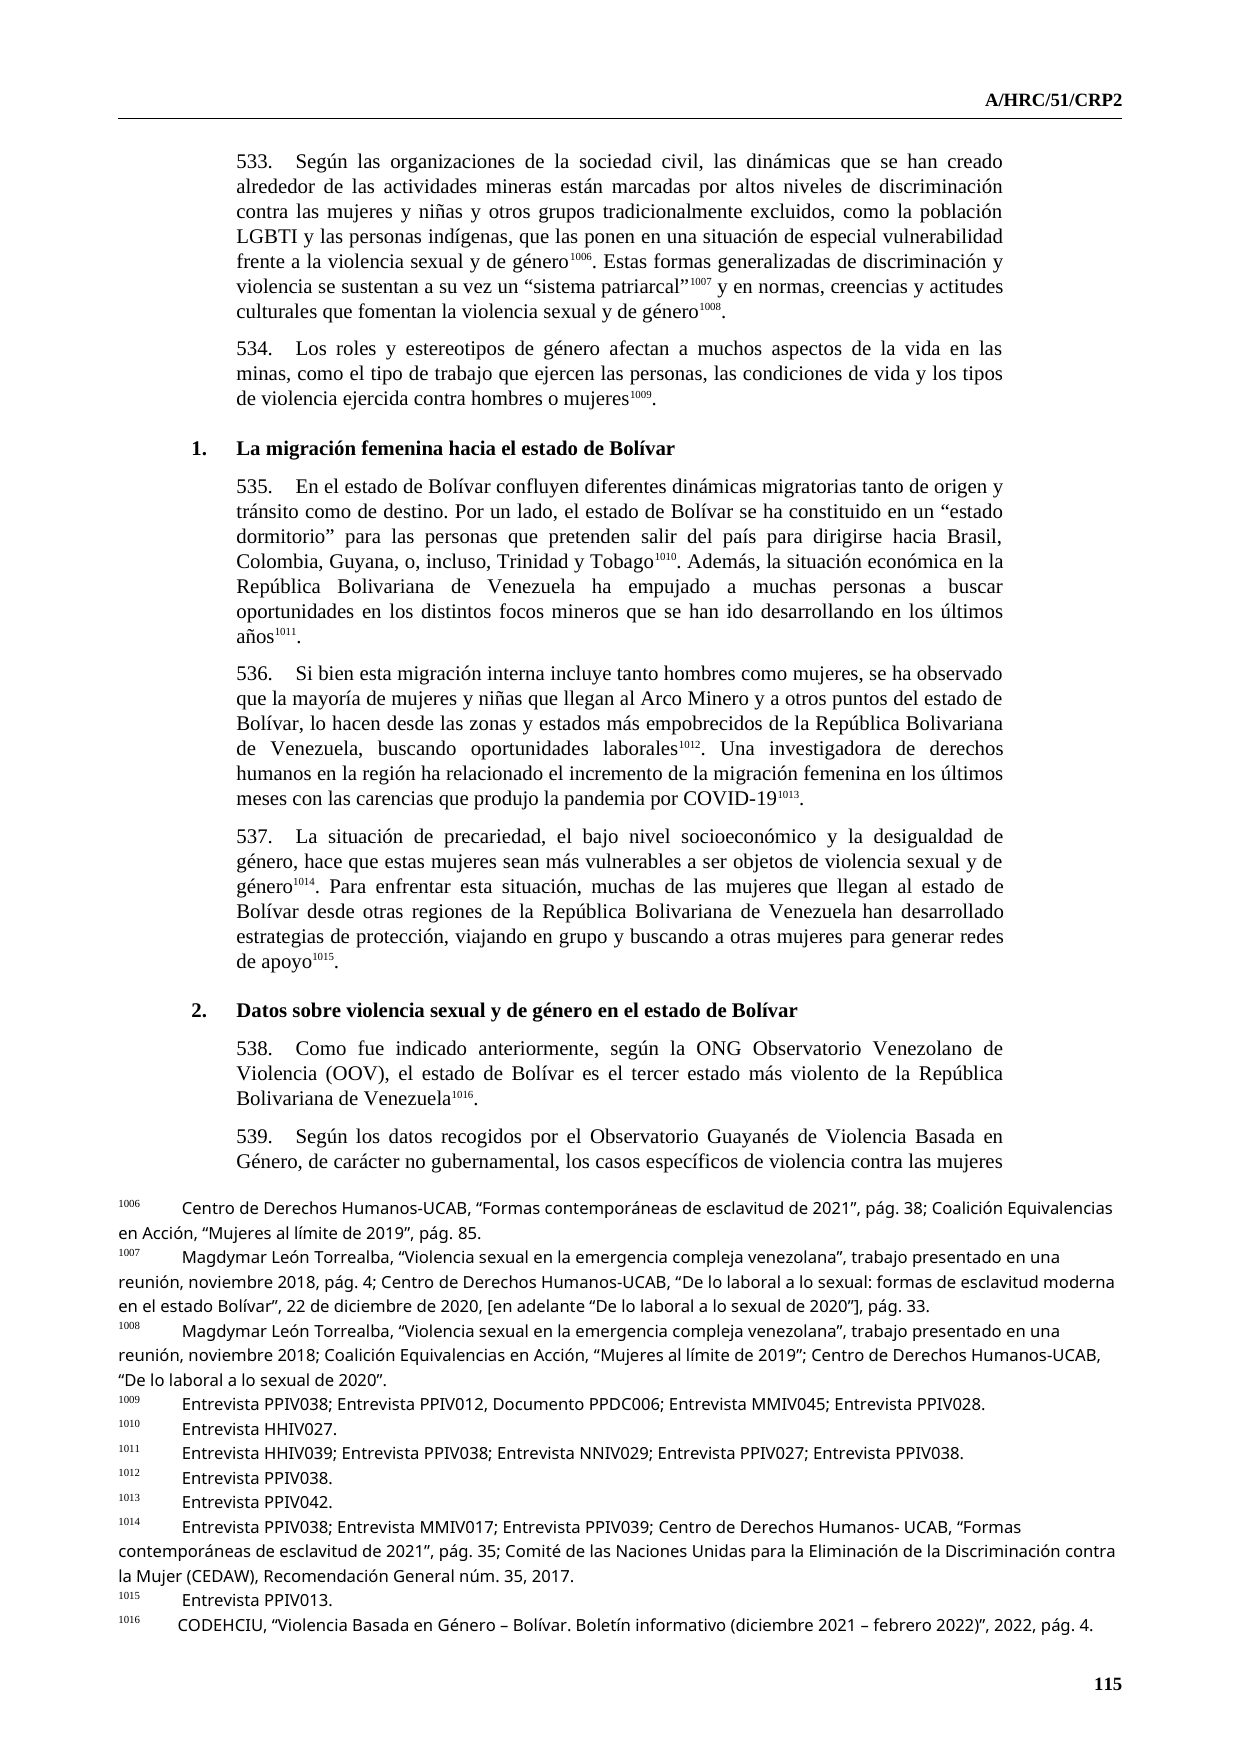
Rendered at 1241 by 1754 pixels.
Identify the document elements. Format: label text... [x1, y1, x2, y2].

text 534. Los roles y estereotipos de género afectan a muchos aspectos de la vida en las minas, como el tipo de trabajo que ejercen las personas, las condiciones de vida y los tipos de violencia ejercida contra hombres o mujeres. [236, 335, 1004, 410]
text 1. La migración femenina hacia el estado de Bolívar [118, 435, 1004, 460]
text 533. Según las organizaciones de la sociedad civil, las dinámicas que se han creado alrededor de las actividades mineras están marcadas por altos niveles de discriminación contra las mujeres y niñas y otros grupos tradicionalmente excluidos, como la población LGBTI y las personas indígenas, que las ponen en una situación de especial vulnerabilidad frente a la violencia sexual y de género. Estas formas generalizadas de discriminación y violencia se sustentan a su vez un “sistema patriarcal” y en normas, creencias y actitudes culturales que fomentan la violencia sexual y de género. [236, 148, 1004, 323]
text 536. Si bien esta migración interna incluye tanto hombres como mujeres, se ha observado que la mayoría de mujeres y niñas que llegan al Arco Minero y a otros puntos del estado de Bolívar, lo hacen desde las zonas y estados más empobrecidos de la República Bolivariana de Venezuela, buscando oportunidades laborales. Una investigadora de derechos humanos en la región ha relacionado el incremento de la migración femenina en los últimos meses con las carencias que produjo la pandemia por COVID-19. [236, 660, 1004, 810]
text 535. En el estado de Bolívar confluyen diferentes dinámicas migratorias tanto de origen y tránsito como de destino. Por un lado, el estado de Bolívar se ha constituido en un “estado dormitorio” para las personas que pretenden salir del país para dirigirse hacia Brasil, Colombia, Guyana, o, incluso, Trinidad y Tobago. Además, la situación económica en la República Bolivariana de Venezuela ha empujado a muchas personas a buscar oportunidades en los distintos focos mineros que se han ido desarrollando en los últimos años. [236, 473, 1004, 648]
text 2. Datos sobre violencia sexual y de género en el estado de Bolívar [118, 998, 1004, 1023]
text 538. Como fue indicado anteriormente, según la ONG Observatorio Venezolano de Violencia (OOV), el estado de Bolívar es el tercer estado más violento de la República Bolivariana de Venezuela. [236, 1035, 1004, 1110]
text 537. La situación de precariedad, el bajo nivel socioeconómico y la desigualdad de género, hace que estas mujeres sean más vulnerables a ser objetos de violencia sexual y de género. Para enfrentar esta situación, muchas de las mujeres que llegan al estado de Bolívar desde otras regiones de la República Bolivariana de Venezuela han desarrollado estrategias de protección, viajando en grupo y buscando a otras mujeres para generar redes de apoyo. [236, 823, 1004, 973]
